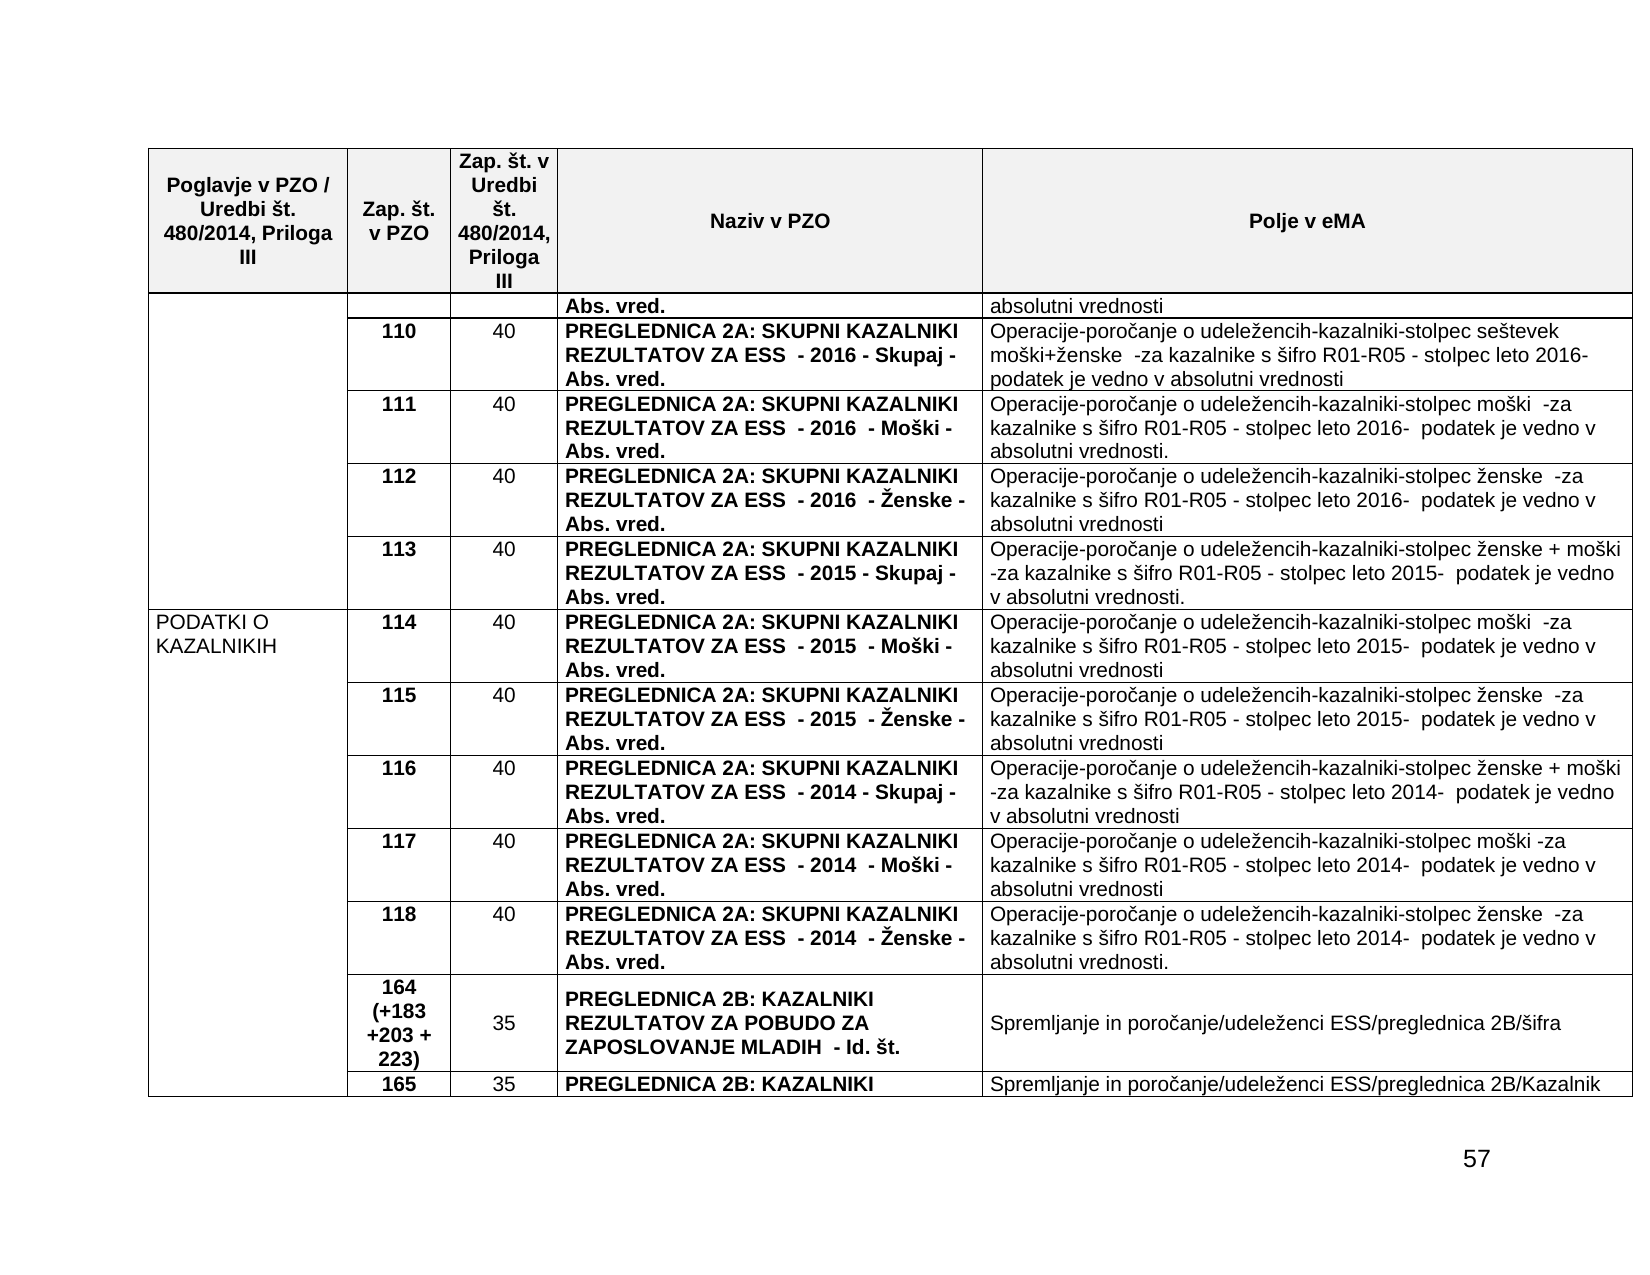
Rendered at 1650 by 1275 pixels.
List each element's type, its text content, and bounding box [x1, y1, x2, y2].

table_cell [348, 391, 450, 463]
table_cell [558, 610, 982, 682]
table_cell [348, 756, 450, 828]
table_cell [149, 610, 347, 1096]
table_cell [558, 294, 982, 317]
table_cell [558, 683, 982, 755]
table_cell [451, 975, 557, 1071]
table_header Poglavje v PZO / Uredbi št. 480/2014, Priloga III [149, 149, 347, 292]
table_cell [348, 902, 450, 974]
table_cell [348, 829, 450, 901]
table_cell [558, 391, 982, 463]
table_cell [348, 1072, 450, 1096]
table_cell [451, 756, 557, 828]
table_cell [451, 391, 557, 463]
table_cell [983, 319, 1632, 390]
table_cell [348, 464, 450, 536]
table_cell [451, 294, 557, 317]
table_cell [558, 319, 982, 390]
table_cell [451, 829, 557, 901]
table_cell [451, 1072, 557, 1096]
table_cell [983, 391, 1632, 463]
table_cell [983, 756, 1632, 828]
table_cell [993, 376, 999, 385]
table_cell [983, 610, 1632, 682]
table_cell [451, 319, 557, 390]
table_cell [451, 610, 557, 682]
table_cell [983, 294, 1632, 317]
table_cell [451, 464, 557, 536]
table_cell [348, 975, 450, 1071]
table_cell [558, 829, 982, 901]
table_header Naziv v PZO [558, 149, 982, 292]
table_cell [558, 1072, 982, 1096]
table_header Zap. št. v PZO [348, 149, 450, 292]
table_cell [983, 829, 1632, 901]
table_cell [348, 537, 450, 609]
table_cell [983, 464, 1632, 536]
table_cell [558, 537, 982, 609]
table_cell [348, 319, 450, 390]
table_header Polje v eMA [983, 149, 1632, 292]
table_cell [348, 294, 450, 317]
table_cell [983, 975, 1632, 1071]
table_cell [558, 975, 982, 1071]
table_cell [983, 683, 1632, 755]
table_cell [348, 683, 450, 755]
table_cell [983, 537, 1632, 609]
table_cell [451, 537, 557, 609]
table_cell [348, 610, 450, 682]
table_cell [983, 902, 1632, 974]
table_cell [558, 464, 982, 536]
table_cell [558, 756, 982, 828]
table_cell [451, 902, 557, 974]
table_header Zap. št. v Uredbi št. 480/2014, Priloga III [451, 149, 557, 292]
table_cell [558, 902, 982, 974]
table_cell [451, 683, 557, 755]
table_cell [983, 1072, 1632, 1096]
